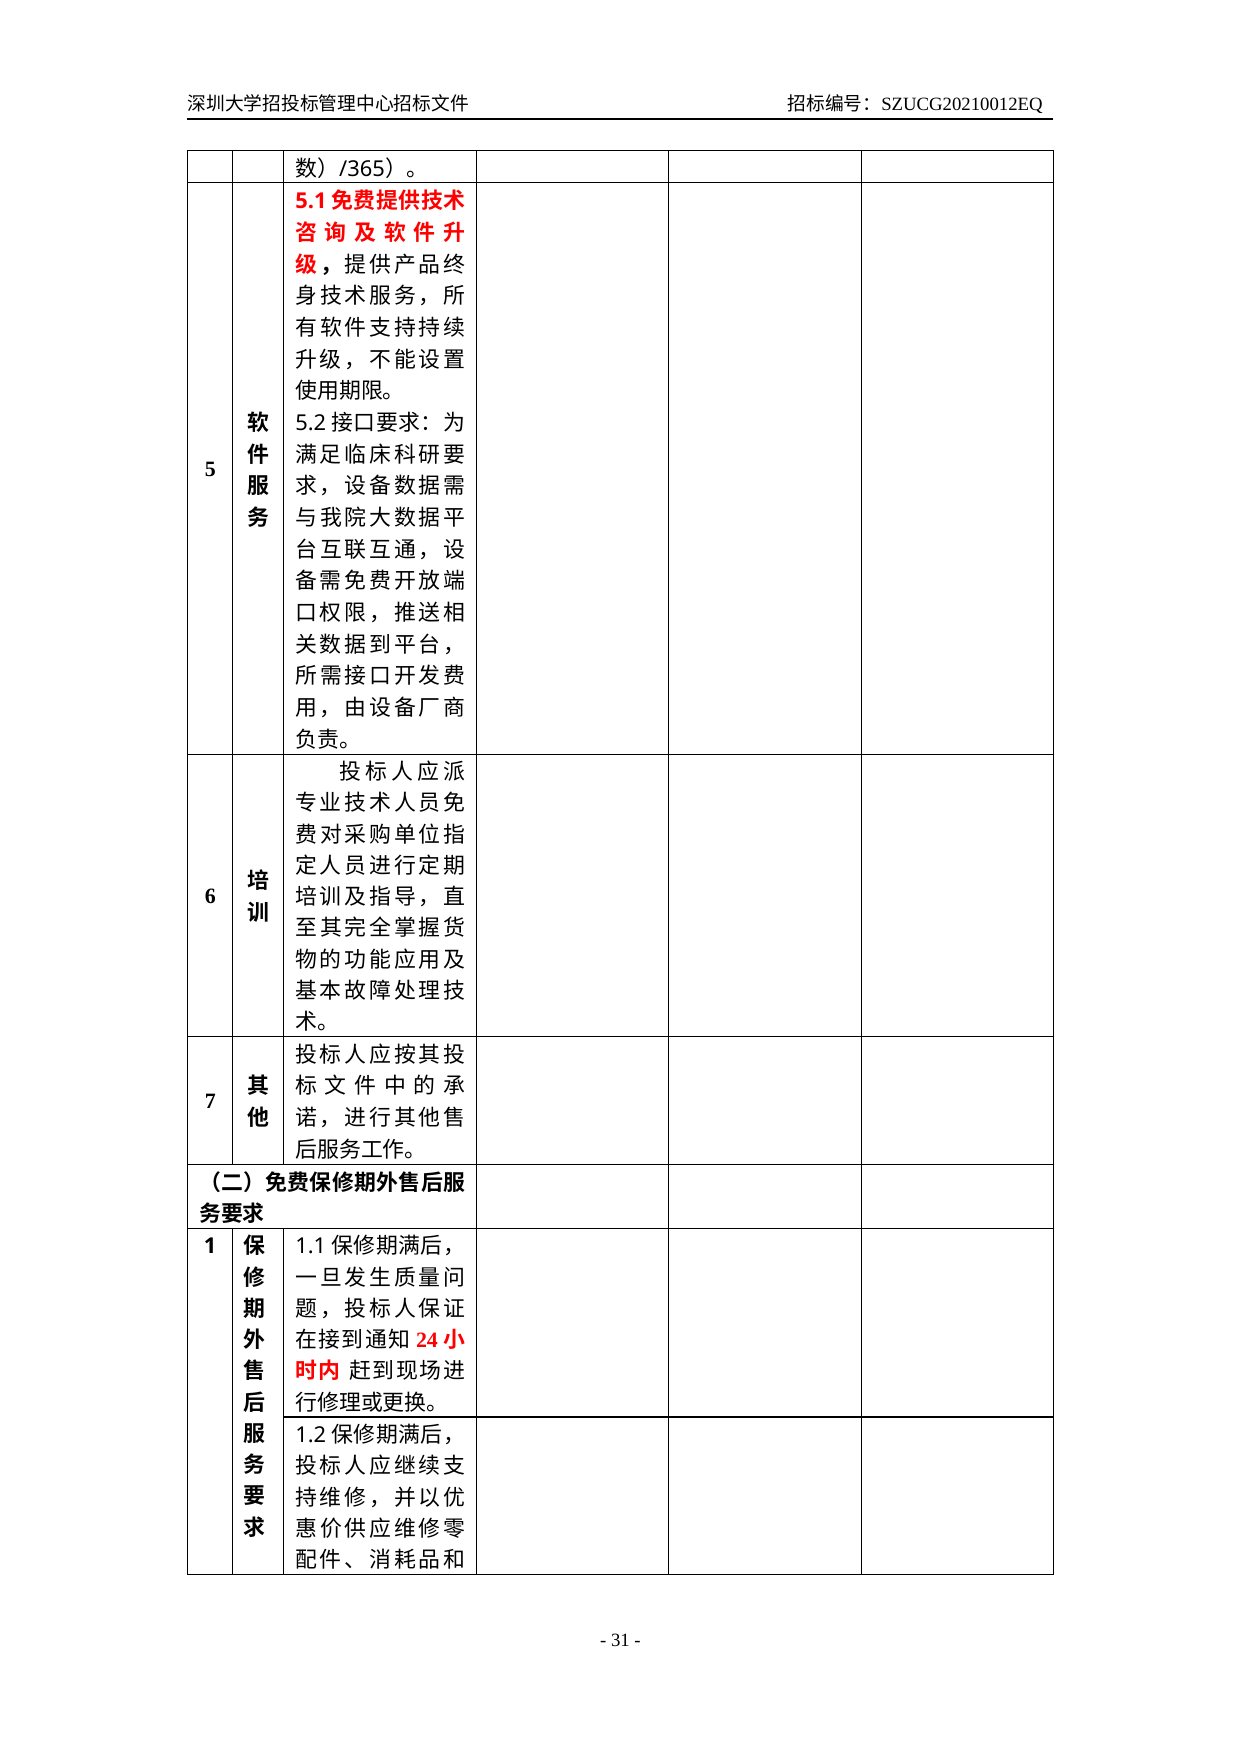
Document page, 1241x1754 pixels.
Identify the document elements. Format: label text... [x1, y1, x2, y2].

table_cell [669, 1229, 861, 1416]
table_cell [669, 755, 861, 1036]
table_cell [284, 1418, 476, 1574]
table_cell 1.1保修期满后，一旦发生质量问题，投标人保证在接到通知24小时内 赶到现场进行修理或更换。 [284, 1229, 476, 1416]
table_cell [669, 1037, 861, 1163]
table_cell 投标人应派专业技术人员免费对采购单位指定人员进行定期培训及指导，直至其完全掌握货物的功能应用及基本故障处理技术。 [284, 755, 476, 1036]
table_cell 软件服务 [233, 183, 283, 753]
table_cell 1 [188, 1229, 232, 1574]
table_cell 6 [188, 755, 232, 1036]
table_cell [862, 151, 1053, 182]
table_cell [477, 1229, 668, 1416]
table_cell 5 [188, 183, 232, 753]
table_cell [862, 1165, 1053, 1228]
table_cell [862, 1229, 1053, 1416]
table_cell [862, 755, 1053, 1036]
table_cell 5.1免费提供技术咨询及软件升级，提供产品终身技术服务，所有软件支持持续升级，不能设置使用期限。 5.2接口要求：为满足临床科研要求，设备数据需与我院大数据平台互联互通，设备需免费开放端口权限，推送相关数据到平台，所需接口开发费用，由设备厂商负责。 [284, 183, 476, 753]
table_cell 其他 [233, 1037, 283, 1163]
table_cell [477, 1037, 668, 1163]
table_cell [477, 183, 668, 753]
table_cell [477, 1165, 668, 1228]
table_cell 投标人应按其投标文件中的承诺，进行其他售后服务工作。 [284, 1037, 476, 1163]
table_cell [669, 1165, 861, 1228]
table_cell 保修期外售后服务要求 [233, 1229, 283, 1574]
table_cell [862, 1418, 1053, 1574]
table_cell 培训 [233, 755, 283, 1036]
table_cell [477, 755, 668, 1036]
table_cell [477, 1418, 668, 1574]
table_cell （二）免费保修期外售后服务要求 [188, 1165, 476, 1228]
table_cell [477, 151, 668, 182]
table_cell [669, 1418, 861, 1574]
table_cell [862, 183, 1053, 753]
table_cell 7 [188, 1037, 232, 1163]
table_cell [669, 183, 861, 753]
table_cell [862, 1037, 1053, 1163]
table_cell [669, 151, 861, 182]
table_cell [284, 151, 476, 182]
